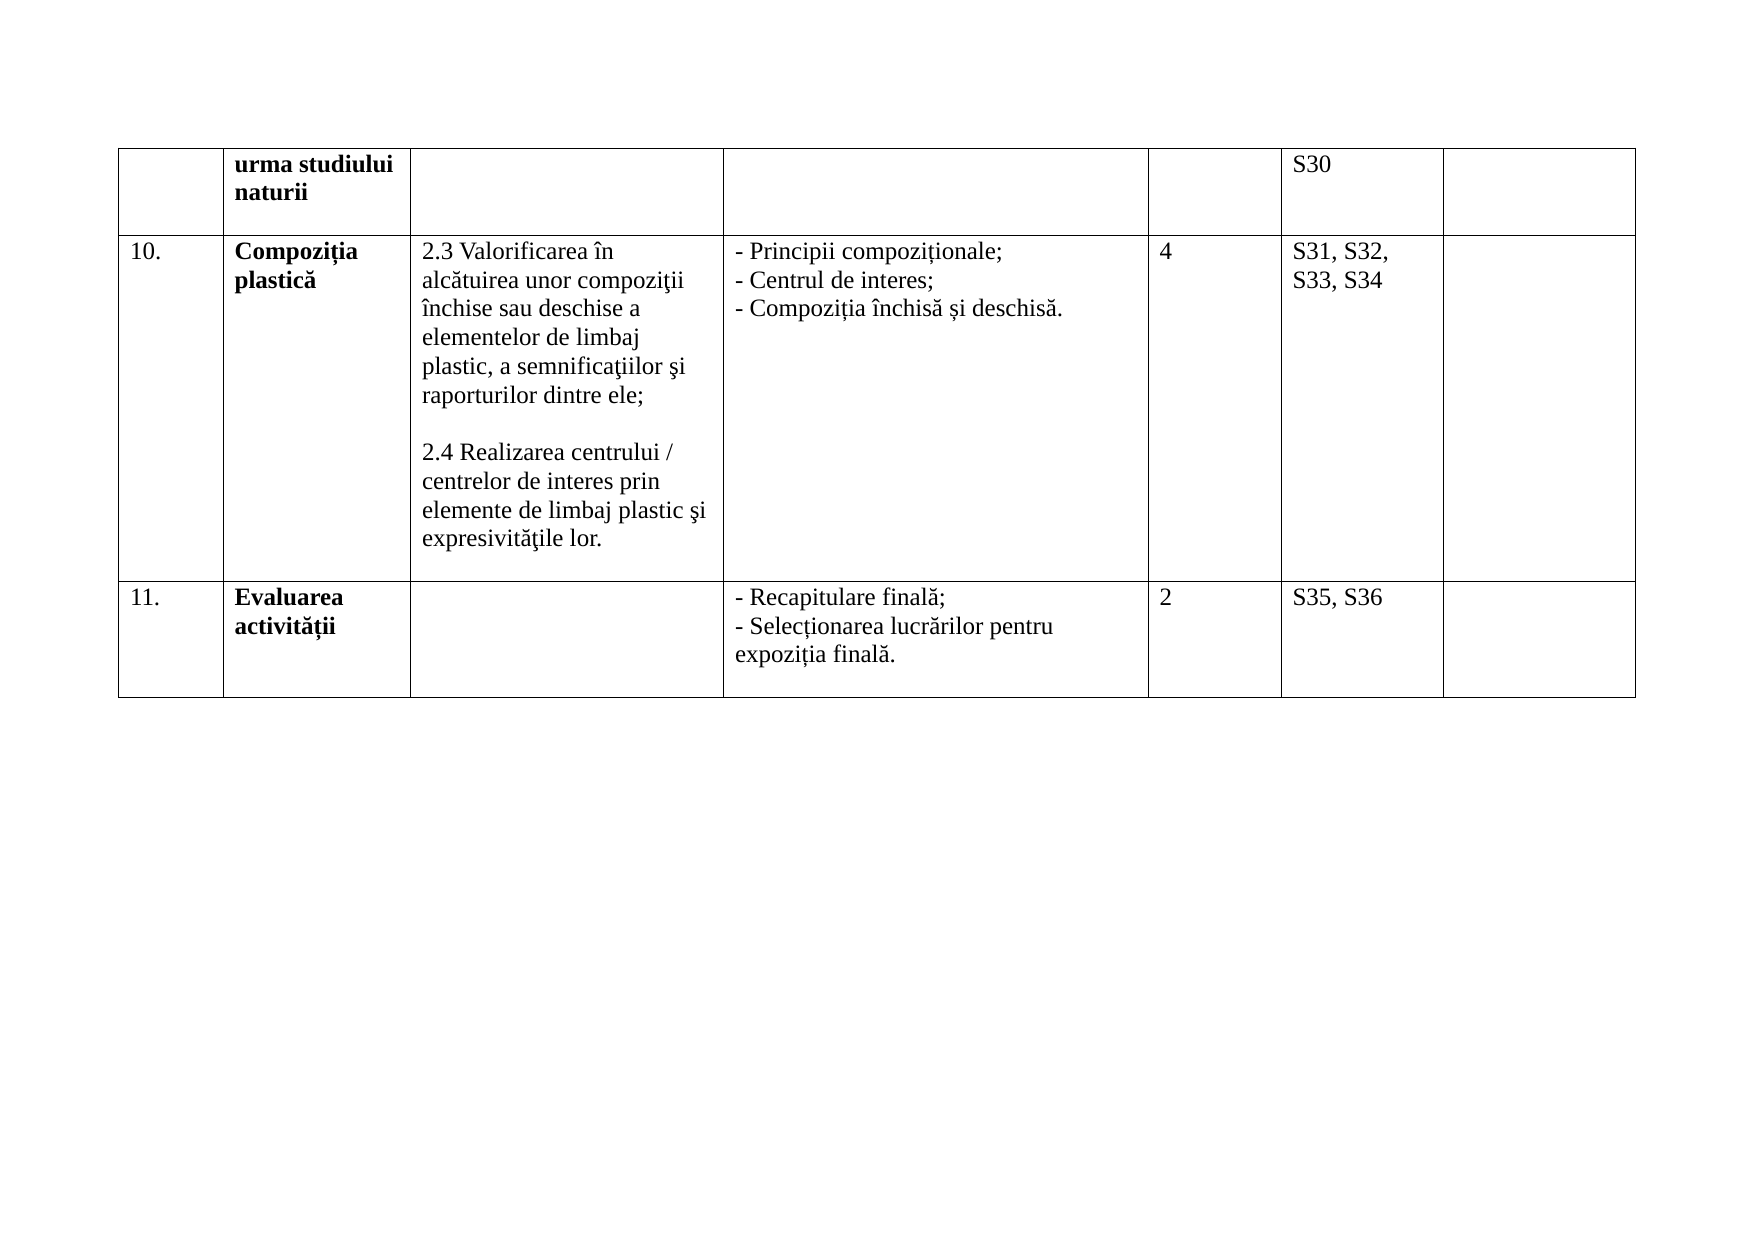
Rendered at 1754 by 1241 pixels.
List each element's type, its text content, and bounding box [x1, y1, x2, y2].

table_cell 2 [1149, 582, 1281, 697]
table_cell [411, 582, 723, 697]
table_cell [411, 149, 723, 235]
table_cell [1444, 236, 1635, 581]
table_cell 11. [119, 582, 223, 697]
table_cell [1282, 149, 1443, 235]
table_cell 9. [119, 149, 223, 235]
table_cell Compoziția plastică [224, 236, 410, 581]
table_cell - Recapitulare finală; - Selecționarea lucrărilor pentru expoziția finală. [724, 582, 1148, 697]
table_cell [1444, 149, 1635, 235]
table_cell S31, S32, S33, S34 [1282, 236, 1443, 581]
table_cell 4 [1149, 236, 1281, 581]
table_cell 2.3 Valorificarea în alcătuirea unor compoziţii închise sau deschise a elementelor de limbaj plastic, a semnificaţiilor şi raporturilor dintre ele; 2.4 Realizarea centrului / centrelor de interes prin elemente de limbaj plastic şi expresivităţile lor. [411, 236, 723, 581]
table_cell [224, 149, 410, 235]
table_cell - Principii compoziționale; - Centrul de interes; - Compoziția închisă și deschisă. [724, 236, 1148, 581]
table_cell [724, 149, 1148, 235]
table_cell 5 [1149, 149, 1281, 235]
table_cell [1444, 582, 1635, 697]
table_cell S35, S36 [1282, 582, 1443, 697]
table_cell Evaluarea activității [224, 582, 410, 697]
table_cell 10. [119, 236, 223, 581]
